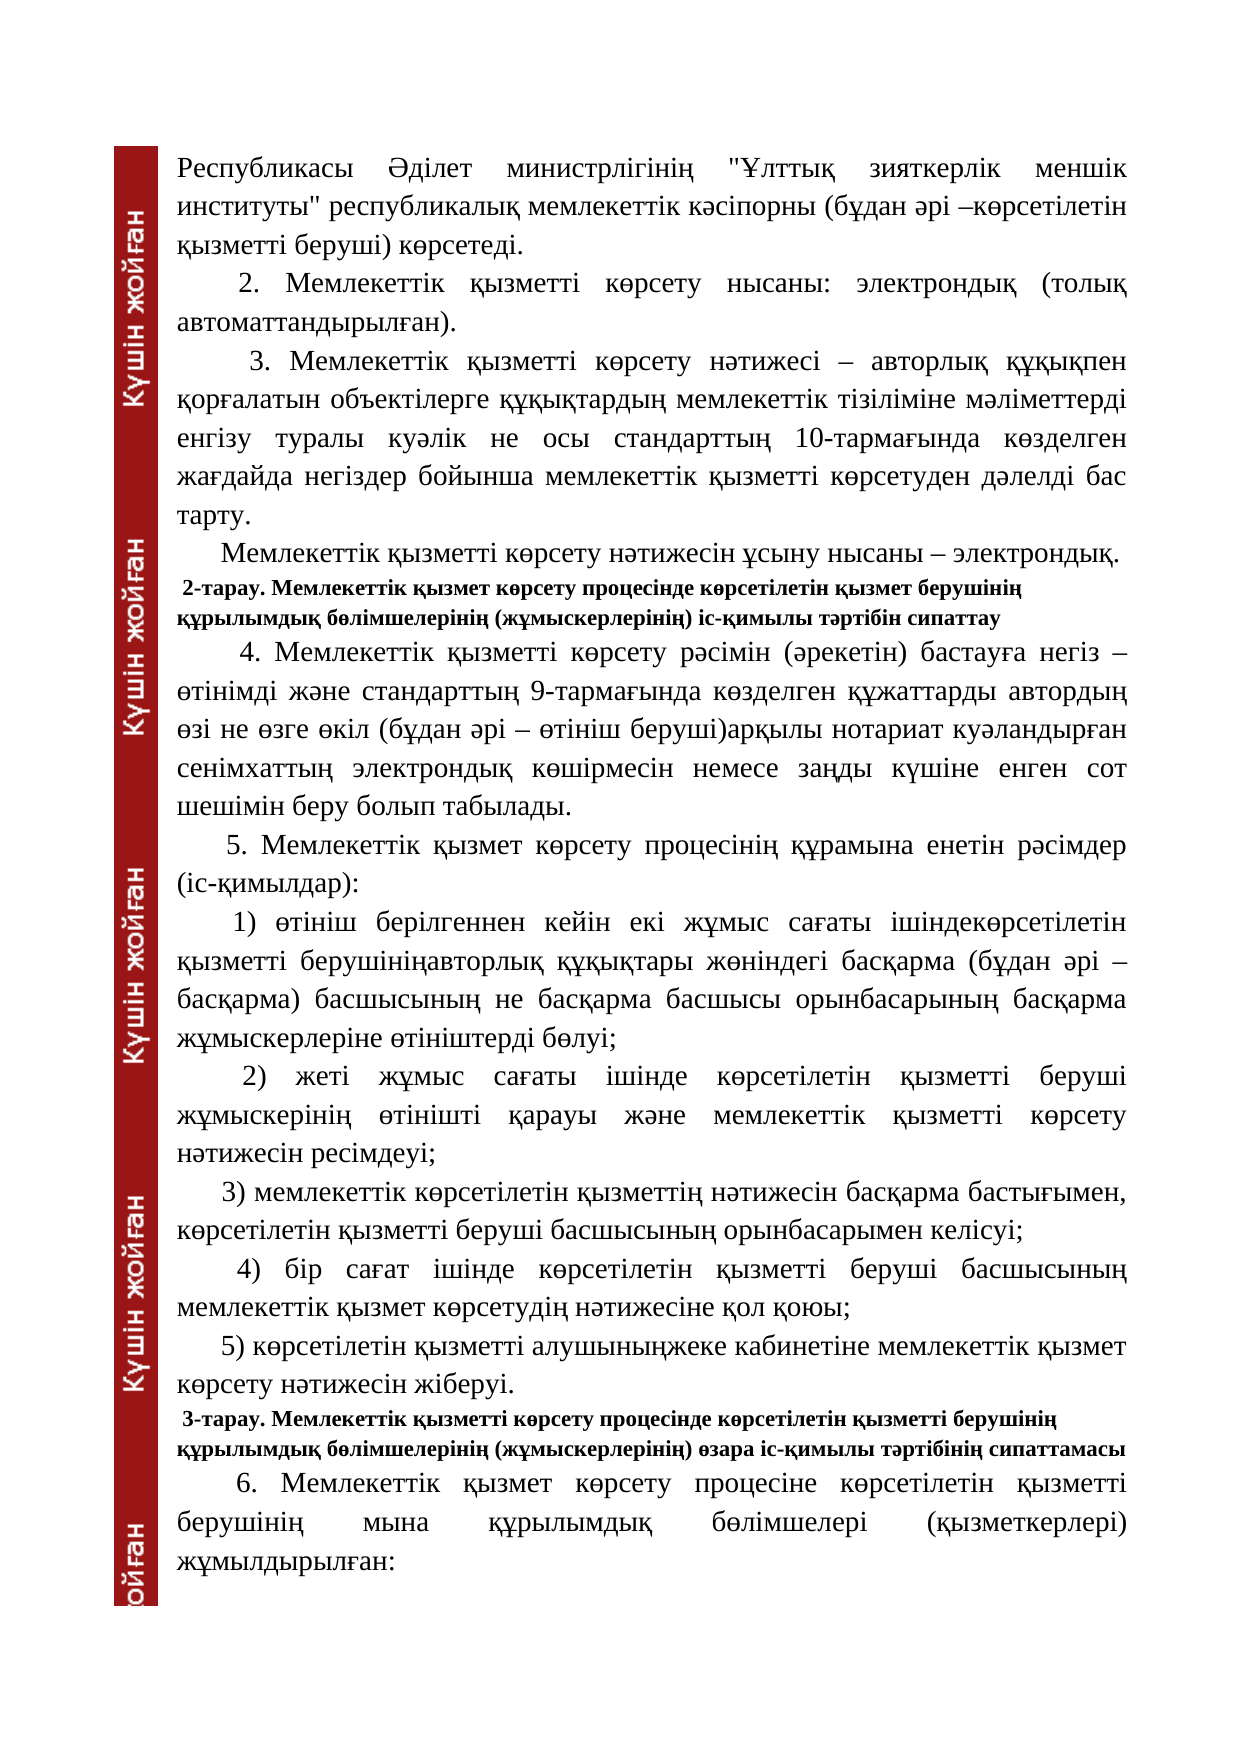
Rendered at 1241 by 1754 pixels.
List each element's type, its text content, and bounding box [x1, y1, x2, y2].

text 1) өтініш берілгеннен кейін екі жұмыс сағаты ішіндекөрсетілетін қызметті берушініңавторлық құқықтары жөніндегі басқарма (бұдан әрі – басқарма) басшысының не басқарма басшысы орынбасарының басқарма жұмыскерлеріне өтініштерді бөлуі; [112, 904, 1128, 1053]
text 5. Мемлекеттік қызмет көрсету процесінің құрамына енетін рәсімдер (іс-қимылдар): [112, 827, 1128, 899]
picture [114, 530, 158, 535]
picture [114, 822, 158, 827]
picture [114, 569, 158, 574]
picture [114, 1246, 158, 1251]
text 3) мемлекеттік көрсетілетін қызметтің нәтижесін басқарма бастығымен, көрсетілетін қызметті беруші басшысының орынбасарымен келісуі; [112, 1174, 1128, 1246]
text 4. Мемлекеттік қызметті көрсету рәсімін (әрекетін) бастауға негіз – өтінімді және стандарттың 9-тармағында көзделген құжаттарды автордың өзі не өзге өкіл (бұдан әрі – өтініш беруші)арқылы нотариат куәландырған сенімхаттың электрондық көшірмесін немесе заңды күшіне енген сот шешімін беру болып табылады. [112, 634, 1128, 822]
text 3-тарау. Мемлекеттік қызметті көрсету процесінде көрсетілетін қызметті берушінің құрылымдық бөлімшелерінің (жұмыскерлерінің) өзара іс-қимылы тәртібінің сипаттамасы [112, 1405, 1128, 1462]
picture [114, 899, 158, 904]
text 5) көрсетілетін қызметті алушыныңжеке кабинетіне мемлекеттік қызмет көрсету нәтижесін жіберуі. [112, 1328, 1128, 1400]
picture [114, 1053, 158, 1058]
picture [114, 338, 158, 343]
text 6. Мемлекеттік қызмет көрсету процесіне көрсетілетін қызметті берушінің мына құрылымдық бөлімшелері (қызметкерлері) жұмылдырылған: [112, 1466, 1128, 1576]
text 2. Мемлекеттік қызметті көрсету нысаны: электрондық (толық автоматтандырылған). [112, 266, 1128, 338]
text 3. Мемлекеттік қызметті көрсету нәтижесі – авторлық құқықпен қорғалатын объектілерге құқықтардың мемлекеттік тізіліміне мәліметтерді енгізу туралы куәлік не осы стандарттың 10-тармағында көзделген жағдайда негіздер бойынша мемлекеттік қызметті көрсетуден дәлелді бас тарту. [112, 343, 1128, 530]
picture [114, 1576, 158, 1606]
text 2) жеті жұмыс сағаты ішінде көрсетілетін қызметті беруші жұмыскерінің өтінішті қарауы және мемлекеттік қызметті көрсету нәтижесін ресімдеуі; [112, 1058, 1128, 1169]
picture [114, 1323, 158, 1328]
picture [114, 1462, 158, 1466]
picture [114, 1169, 158, 1174]
text 4) бір сағат ішінде көрсетілетін қызметті беруші басшысының мемлекеттік қызмет көрсетудің нәтижесіне қол қоюы; [112, 1251, 1128, 1323]
picture [114, 146, 158, 150]
text Мемлекеттік қызметті көрсету нәтижесін ұсыну нысаны – электрондық. [112, 535, 1128, 569]
picture [114, 1400, 158, 1405]
picture [114, 261, 158, 266]
text 2-тарау. Мемлекеттік қызмет көрсету процесінде көрсетілетін қызмет берушінің құрылымдық бөлімшелерінің (жұмыскерлерінің) іс-қимылы тәртібін сипаттау [112, 574, 1128, 631]
